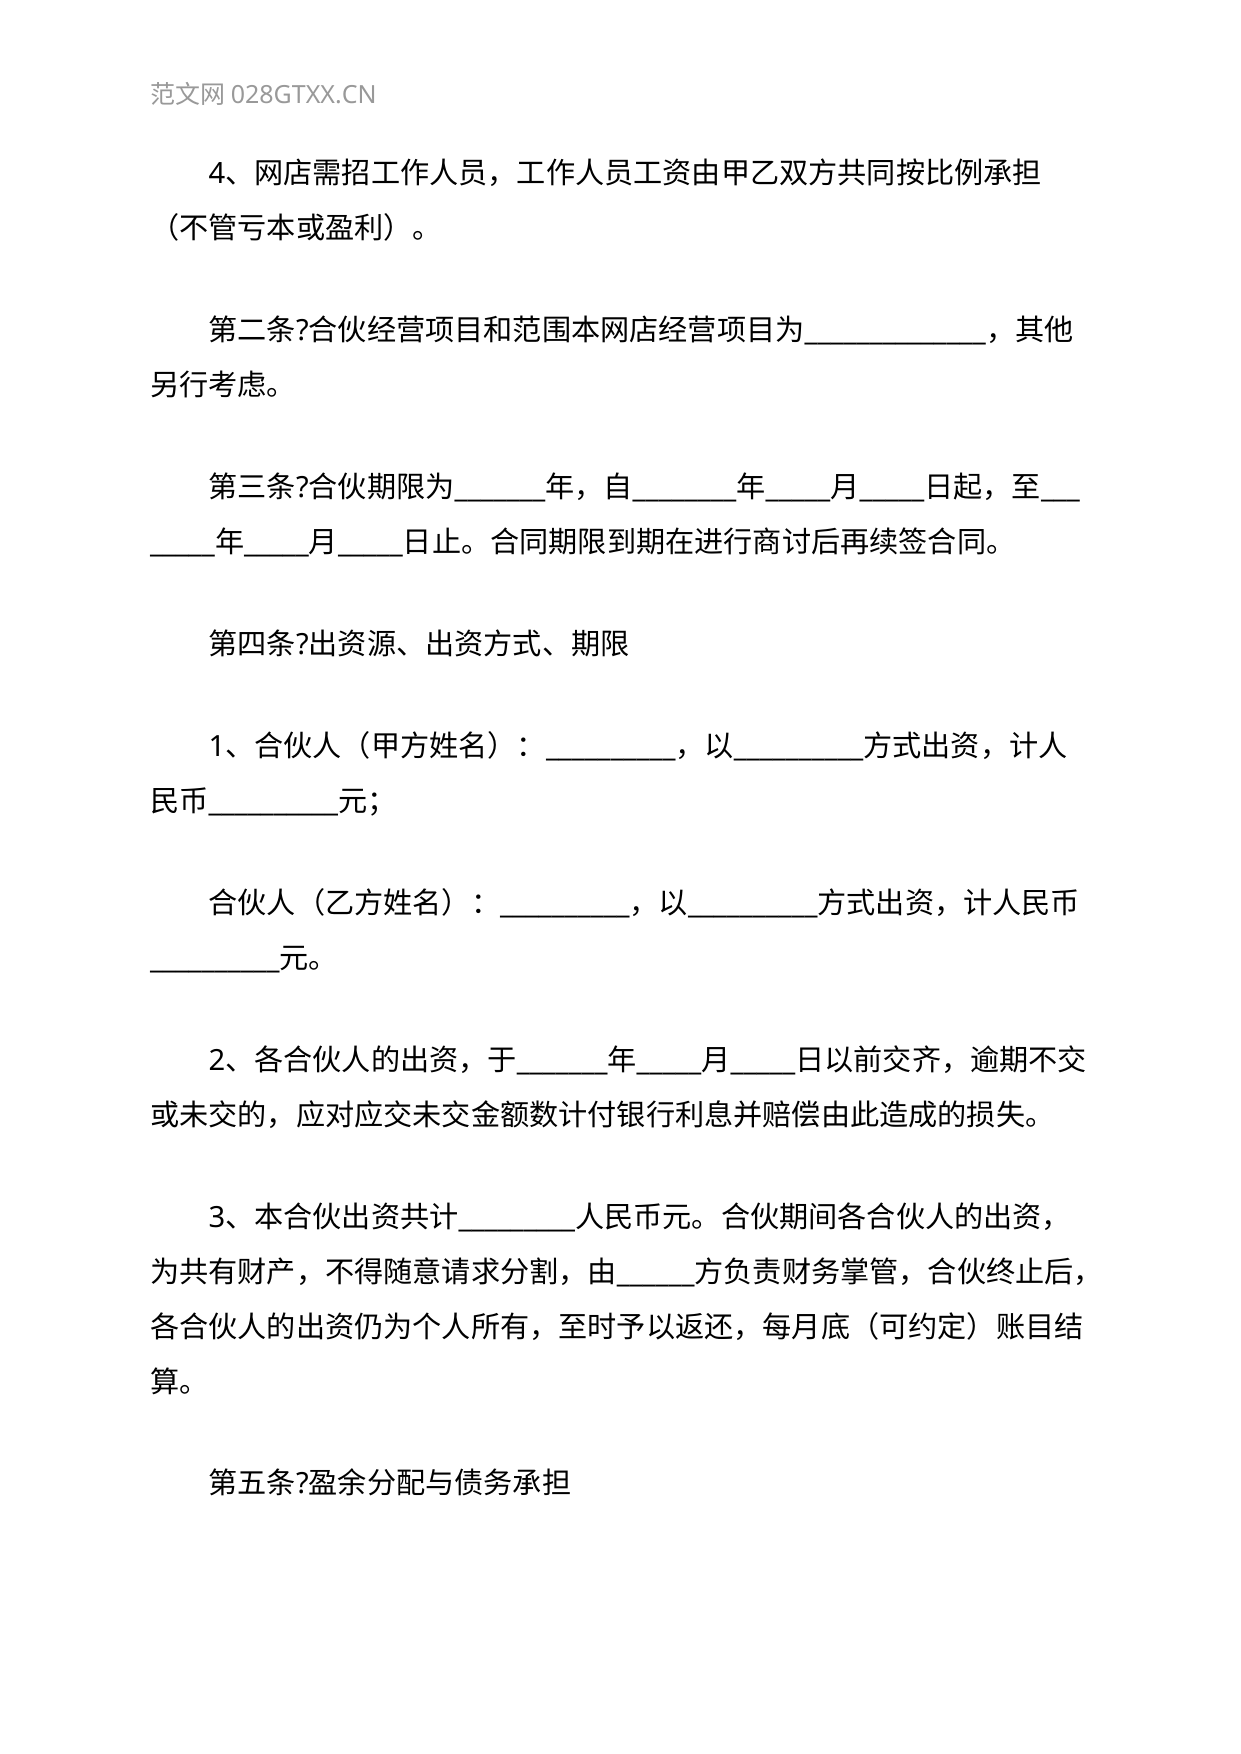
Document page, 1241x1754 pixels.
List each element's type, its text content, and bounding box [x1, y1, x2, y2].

text 第五条?盈余分配与债务承担 [150, 1460, 1090, 1502]
text 第三条?合伙期限为_______年，自________年_____月_____日起，至________年_____月_____日止。合同期限到期在进行商讨后再续签合同。 [150, 463, 1090, 561]
text 第二条?合伙经营项目和范围本网店经营项目为______________，其他另行考虑。 [150, 307, 1090, 404]
text 2、各合伙人的出资，于_______年_____月_____日以前交齐，逾期不交或未交的，应对应交未交金额数计付银行利息并赔偿由此造成的损失。 [150, 1036, 1090, 1134]
text 第四条?出资源、出资方式、期限 [150, 621, 1090, 663]
text 3、本合伙出资共计_________人民币元。合伙期间各合伙人的出资，为共有财产，不得随意请求分割，由______方负责财务掌管，合伙终止后，各合伙人的出资仍为个人所有，至时予以返还，每月底（可约定）账目结算。 [150, 1193, 1090, 1400]
text 合伙人（乙方姓名）：__________，以__________方式出资，计人民币__________元。 [150, 879, 1090, 977]
text 4、网店需招工作人员，工作人员工资由甲乙双方共同按比例承担（不管亏本或盈利）。 [150, 150, 1090, 247]
text 1、合伙人（甲方姓名）：__________，以__________方式出资，计人民币__________元； [150, 722, 1090, 820]
